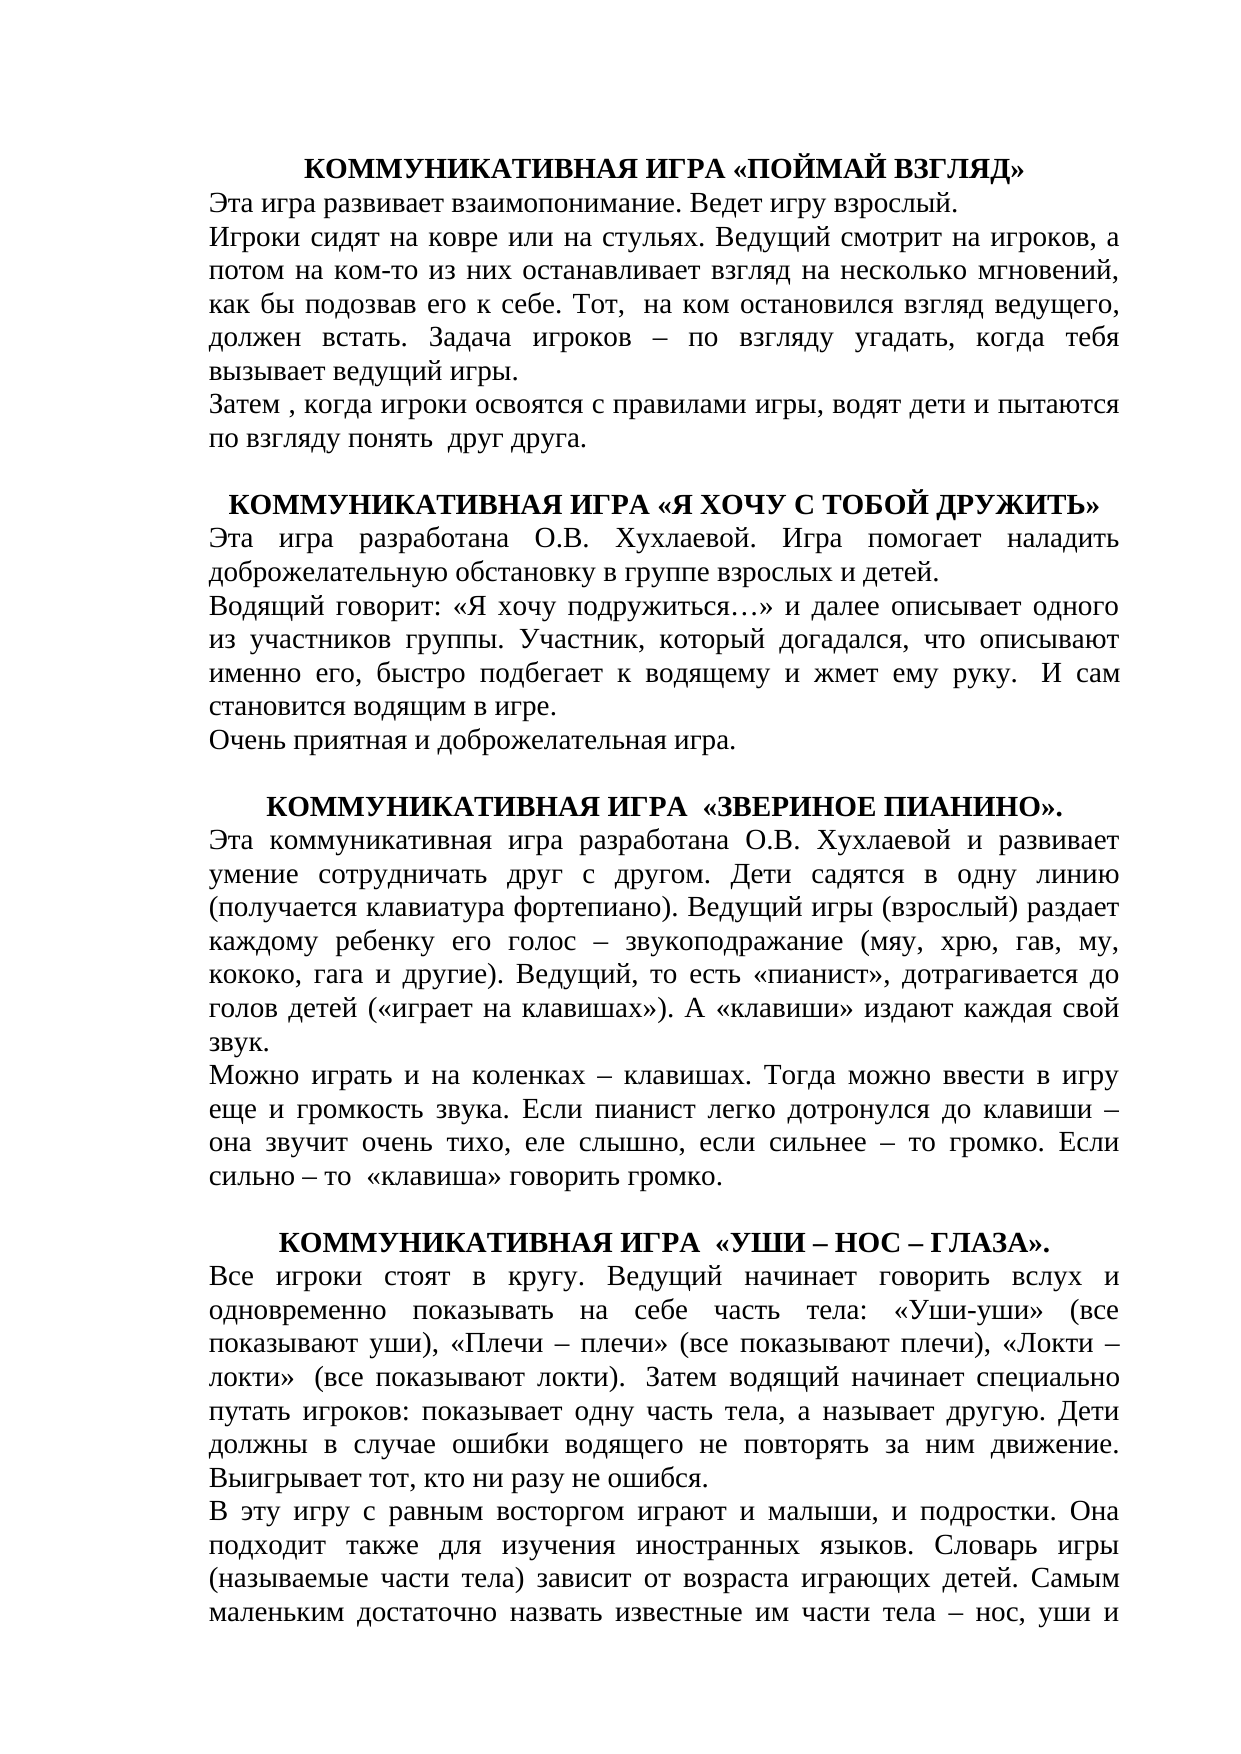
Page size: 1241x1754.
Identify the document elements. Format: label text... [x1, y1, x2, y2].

text КОММУНИКАТИВНАЯ ИГРА «ЗВЕРИНОЕ ПИАНИНО». [177, 789, 1152, 822]
text Игроки сидят на ковре или на стульях. Ведущий смотрит на игроков, а потом на ком-то из них останавливает взгляд на несколько мгновений, как бы подозвав его к себе. Тот, на ком остановился взгляд ведущего, должен встать. Задача игроков – по взгляду угадать, когда тебя вызывает ведущий игры. [208, 219, 1120, 386]
text Эта игра развивает взаимопонимание. Ведет игру взрослый. [208, 185, 1120, 219]
text Можно играть и на коленках – клавишах. Тогда можно ввести в игру еще и громкость звука. Если пианист легко дотронулся до клавиши – она звучит очень тихо, еле слышно, если сильнее – то громко. Если сильно – то «клавиша» говорить громко. [208, 1057, 1120, 1191]
text Эта игра разработана О.В. Хухлаевой. Игра помогает наладить доброжелательную обстановку в группе взрослых и детей. [208, 521, 1120, 588]
text Водящий говорит: «Я хочу подружиться…» и далее описывает одного из участников группы. Участник, который догадался, что описывают именно его, быстро подбегает к водящему и жмет ему руку. И сам становится водящим в игре. [208, 588, 1120, 722]
text КОММУНИКАТИВНАЯ ИГРА «Я ХОЧУ С ТОБОЙ ДРУЖИТЬ» [177, 487, 1152, 521]
subtitle КОММУНИКАТИВНАЯ ИГРА «ПОЙМАЙ ВЗГЛЯД» [177, 118, 1152, 185]
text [208, 1493, 1120, 1627]
text Очень приятная и доброжелательная игра. [208, 722, 1120, 755]
text Все игроки стоят в кругу. Ведущий начинает говорить вслух и одновременно показывать на себе часть тела: «Уши-уши» (все показывают уши), «Плечи – плечи» (все показывают плечи), «Локти – локти» (все показывают локти). Затем водящий начинает специально путать игроков: показывает одну часть тела, а называет другую. Дети должны в случае ошибки водящего не повторять за ним движение. Выигрывает тот, кто ни разу не ошибся. [208, 1258, 1120, 1493]
text Эта коммуникативная игра разработана О.В. Хухлаевой и развивает умение сотрудничать друг с другом. Дети садятся в одну линию (получается клавиатура фортепиано). Ведущий игры (взрослый) раздает каждому ребенку его голос – звукоподражание (мяу, хрю, гав, му, кококо, гага и другие). Ведущий, то есть «пианист», дотрагивается до голов детей («играет на клавишах»). А «клавиши» издают каждая свой звук. [208, 822, 1120, 1057]
text Затем , когда игроки освоятся с правилами игры, водят дети и пытаются по взгляду понять друг друга. [208, 386, 1120, 453]
text КОММУНИКАТИВНАЯ ИГРА «УШИ – НОС – ГЛАЗА». [177, 1225, 1152, 1258]
